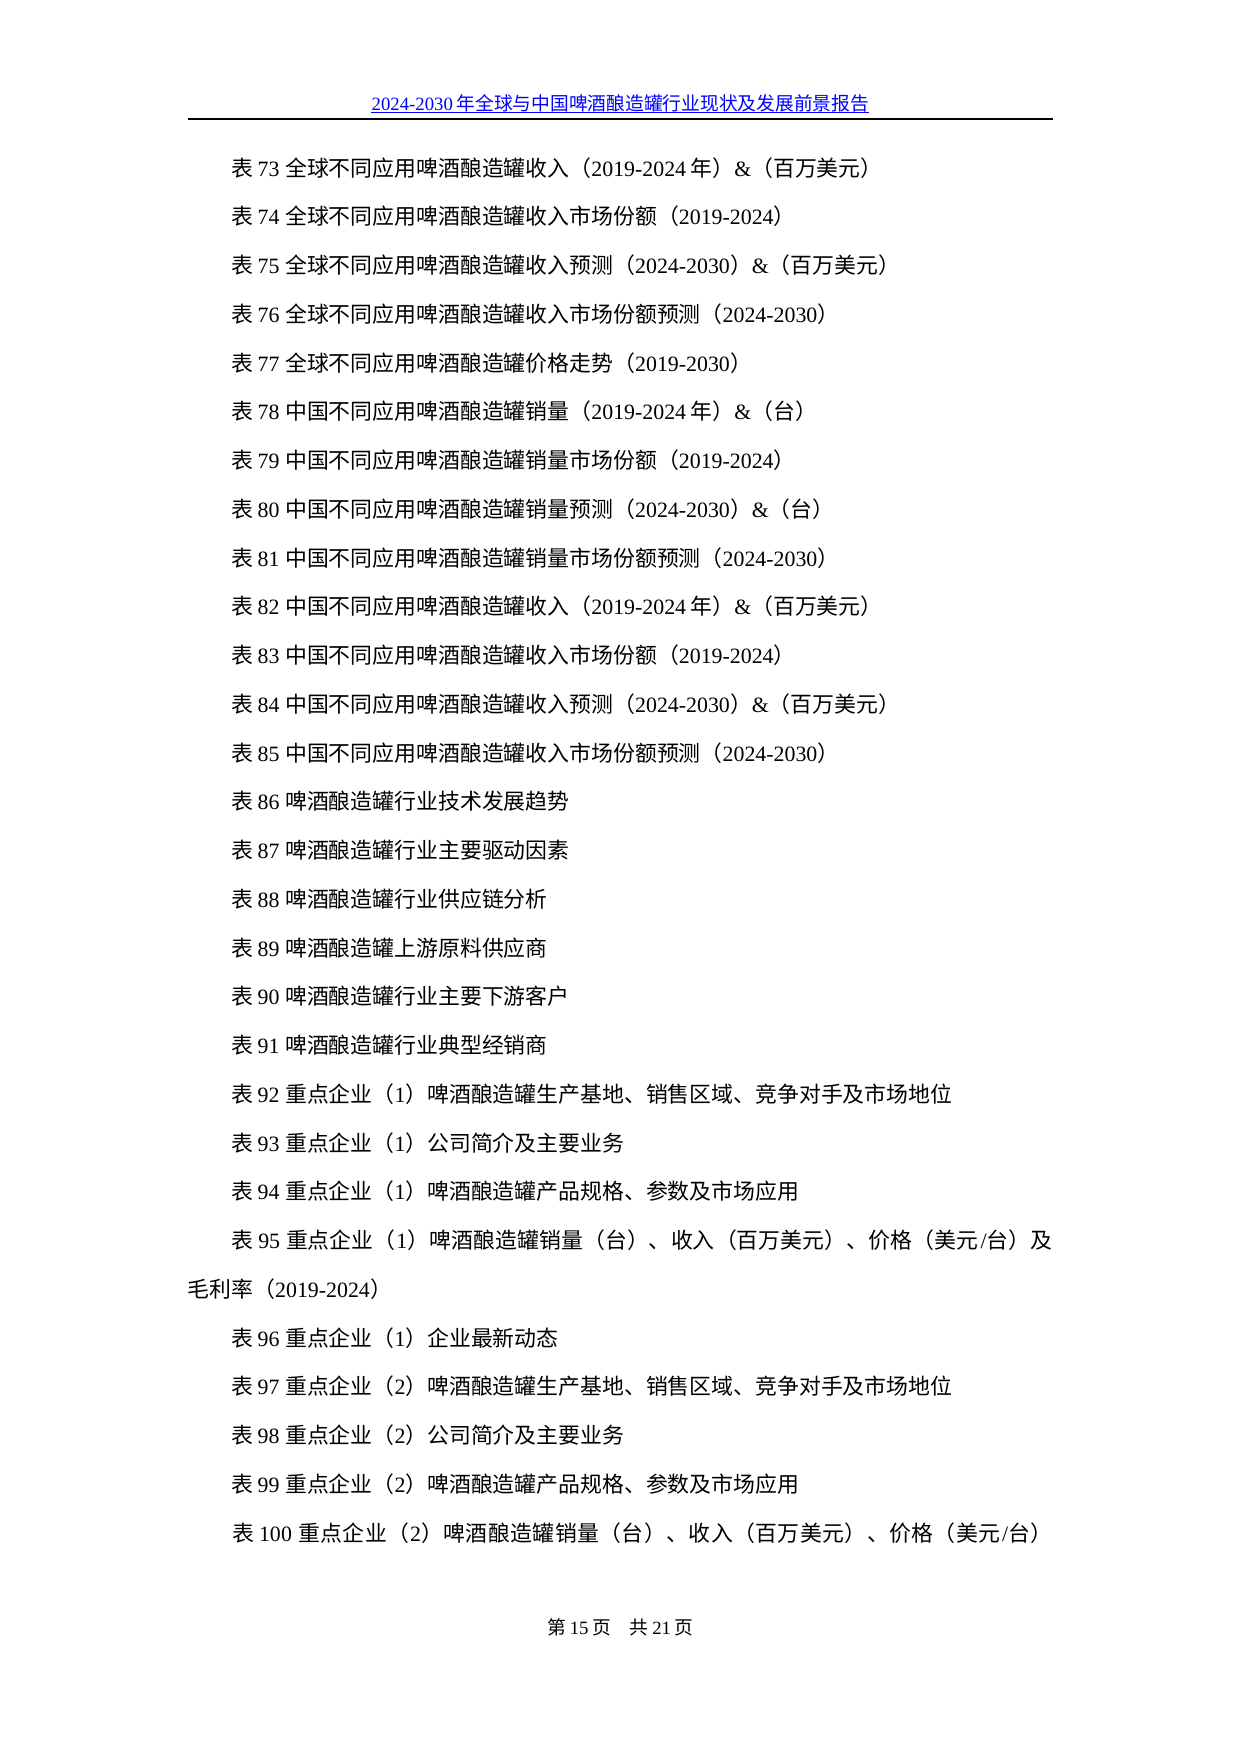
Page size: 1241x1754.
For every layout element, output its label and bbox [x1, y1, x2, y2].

text [187, 150, 1053, 1548]
